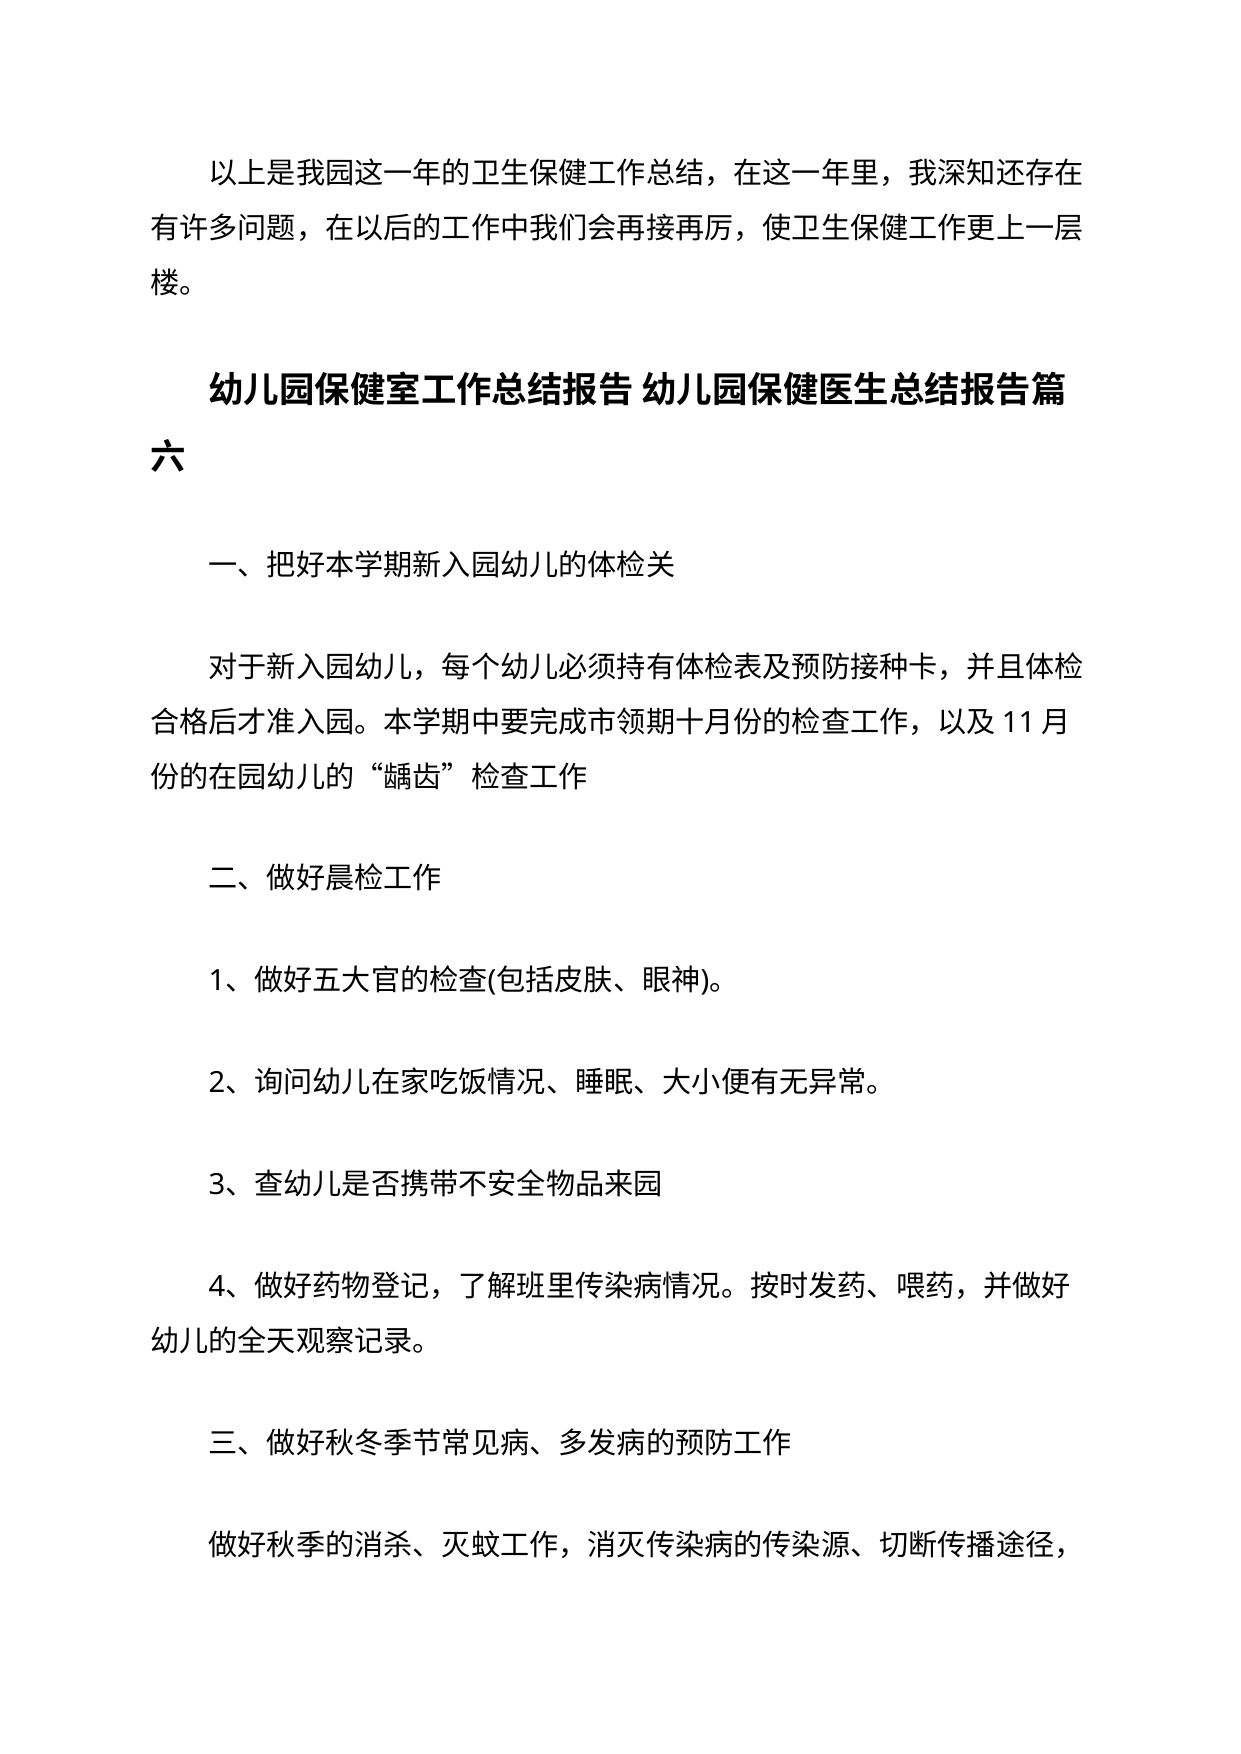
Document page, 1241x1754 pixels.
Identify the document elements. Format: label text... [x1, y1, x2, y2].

text 一、把好本学期新入园幼儿的体检关 [150, 542, 1090, 584]
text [150, 1521, 1090, 1563]
text 2、询问幼儿在家吃饭情况、睡眠、大小便有无异常。 [150, 1059, 1090, 1101]
text 4、做好药物登记，了解班里传染病情况。按时发药、喂药，并做好幼儿的全天观察记录。 [150, 1263, 1090, 1360]
text 1、做好五大官的检查(包括皮肤、眼神)。 [150, 957, 1090, 999]
text 以上是我园这一年的卫生保健工作总结，在这一年里，我深知还存在有许多问题，在以后的工作中我们会再接再厉，使卫生保健工作更上一层楼。 [150, 150, 1090, 302]
text 3、查幼儿是否携带不安全物品来园 [150, 1161, 1090, 1203]
text 幼儿园保健室工作总结报告 幼儿园保健医生总结报告篇六 [150, 362, 1090, 479]
text 二、做好晨检工作 [150, 855, 1090, 897]
text 三、做好秋冬季节常见病、多发病的预防工作 [150, 1419, 1090, 1462]
text 对于新入园幼儿，每个幼儿必须持有体检表及预防接种卡，并且体检合格后才准入园。本学期中要完成市领期十月份的检查工作，以及11月份的在园幼儿的“龋齿”检查工作 [150, 643, 1090, 796]
